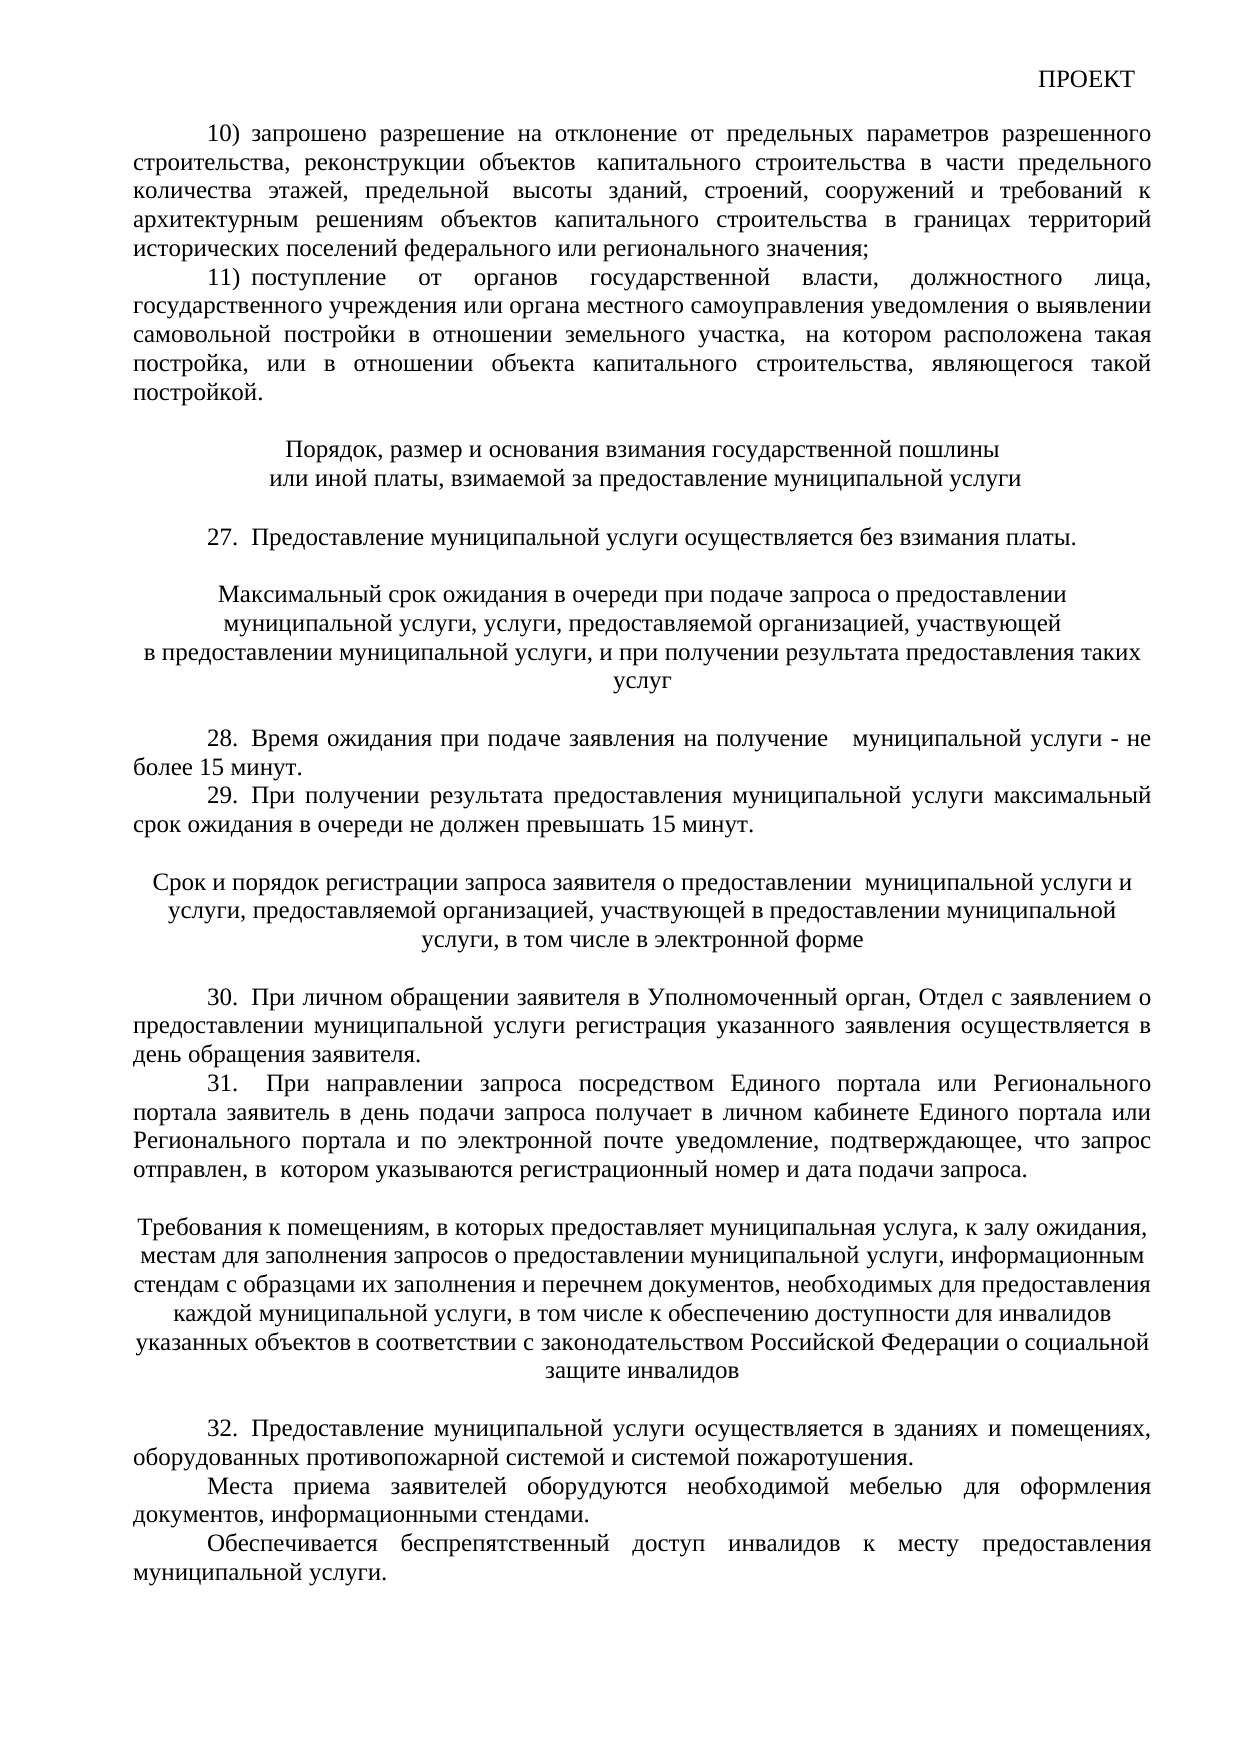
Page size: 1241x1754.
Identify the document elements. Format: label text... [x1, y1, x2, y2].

list Места приема заявителей оборудуются необходимой мебелью для оформления документов, информационными стендами. [133, 1471, 1151, 1528]
text или иной платы, взимаемой за предоставление муниципальной услуги [133, 463, 1152, 492]
list поступление от органов государственной власти, должностного лица, государственного учреждения или органа местного самоуправления уведомления о выявлении самовольной постройки в отношении земельного участка, на котором расположена такая постройка, или в отношении объекта капитального строительства, являющегося такой постройкой. [133, 262, 1152, 406]
list При получении результата предоставления муниципальной услуги максимальный срок ожидания в очереди не должен превышать 15 минут. [133, 781, 1151, 838]
list Предоставление муниципальной услуги осуществляется без взимания платы. [133, 522, 1134, 550]
list При личном обращении заявителя в Уполномоченный орган, Отдел с заявлением о предоставлении муниципальной услуги регистрация указанного заявления осуществляется в день обращения заявителя. [133, 982, 1151, 1068]
list Обеспечивается беспрепятственный доступ инвалидов к месту предоставления муниципальной услуги. [133, 1528, 1151, 1586]
list Время ожидания при подаче заявления на получение муниципальной услуги - не более 15 минут. [133, 723, 1151, 781]
list в предоставлении муниципальной услуги, и при получении результата предоставления таких услуг [133, 637, 1152, 694]
list При направлении запроса посредством Единого портала или Регионального портала заявитель в день подачи запроса получает в личном кабинете Единого портала или Регионального портала и по электронной почте уведомление, подтверждающее, что запрос отправлен, в котором указываются регистрационный номер и дата подачи запроса. [133, 1068, 1151, 1183]
list запрошено разрешение на отклонение от предельных параметров разрешенного строительства, реконструкции объектов капитального строительства в части предельного количества этажей, предельной высоты зданий, строений, сооружений и требований к архитектурным решениям объектов капитального строительства в границах территорий исторических поселений федерального или регионального значения; [133, 118, 1152, 262]
text Порядок, размер и основания взимания государственной пошлины [133, 434, 1152, 463]
list Предоставление муниципальной услуги осуществляется в зданиях и помещениях, оборудованных противопожарной системой и системой пожаротушения. [133, 1413, 1151, 1471]
text Требования к помещениям, в которых предоставляет муниципальная услуга, к залу ожидания, местам для заполнения запросов о предоставлении муниципальной услуги, информационным стендам с образцами их заполнения и перечнем документов, необходимых для предоставления каждой муниципальной услуги, в том числе к обеспечению доступности для инвалидов указанных объектов в соответствии с законодательством Российской Федерации о социальной защите инвалидов [133, 1212, 1151, 1384]
text Срок и порядок регистрации запроса заявителя о предоставлении муниципальной услуги и услуги, предоставляемой организацией, участвующей в предоставлении муниципальной услуги, в том числе в электронной форме [133, 867, 1151, 953]
list Максимальный срок ожидания в очереди при подаче запроса о предоставлении муниципальной услуги, услуги, предоставляемой организацией, участвующей [133, 579, 1152, 637]
